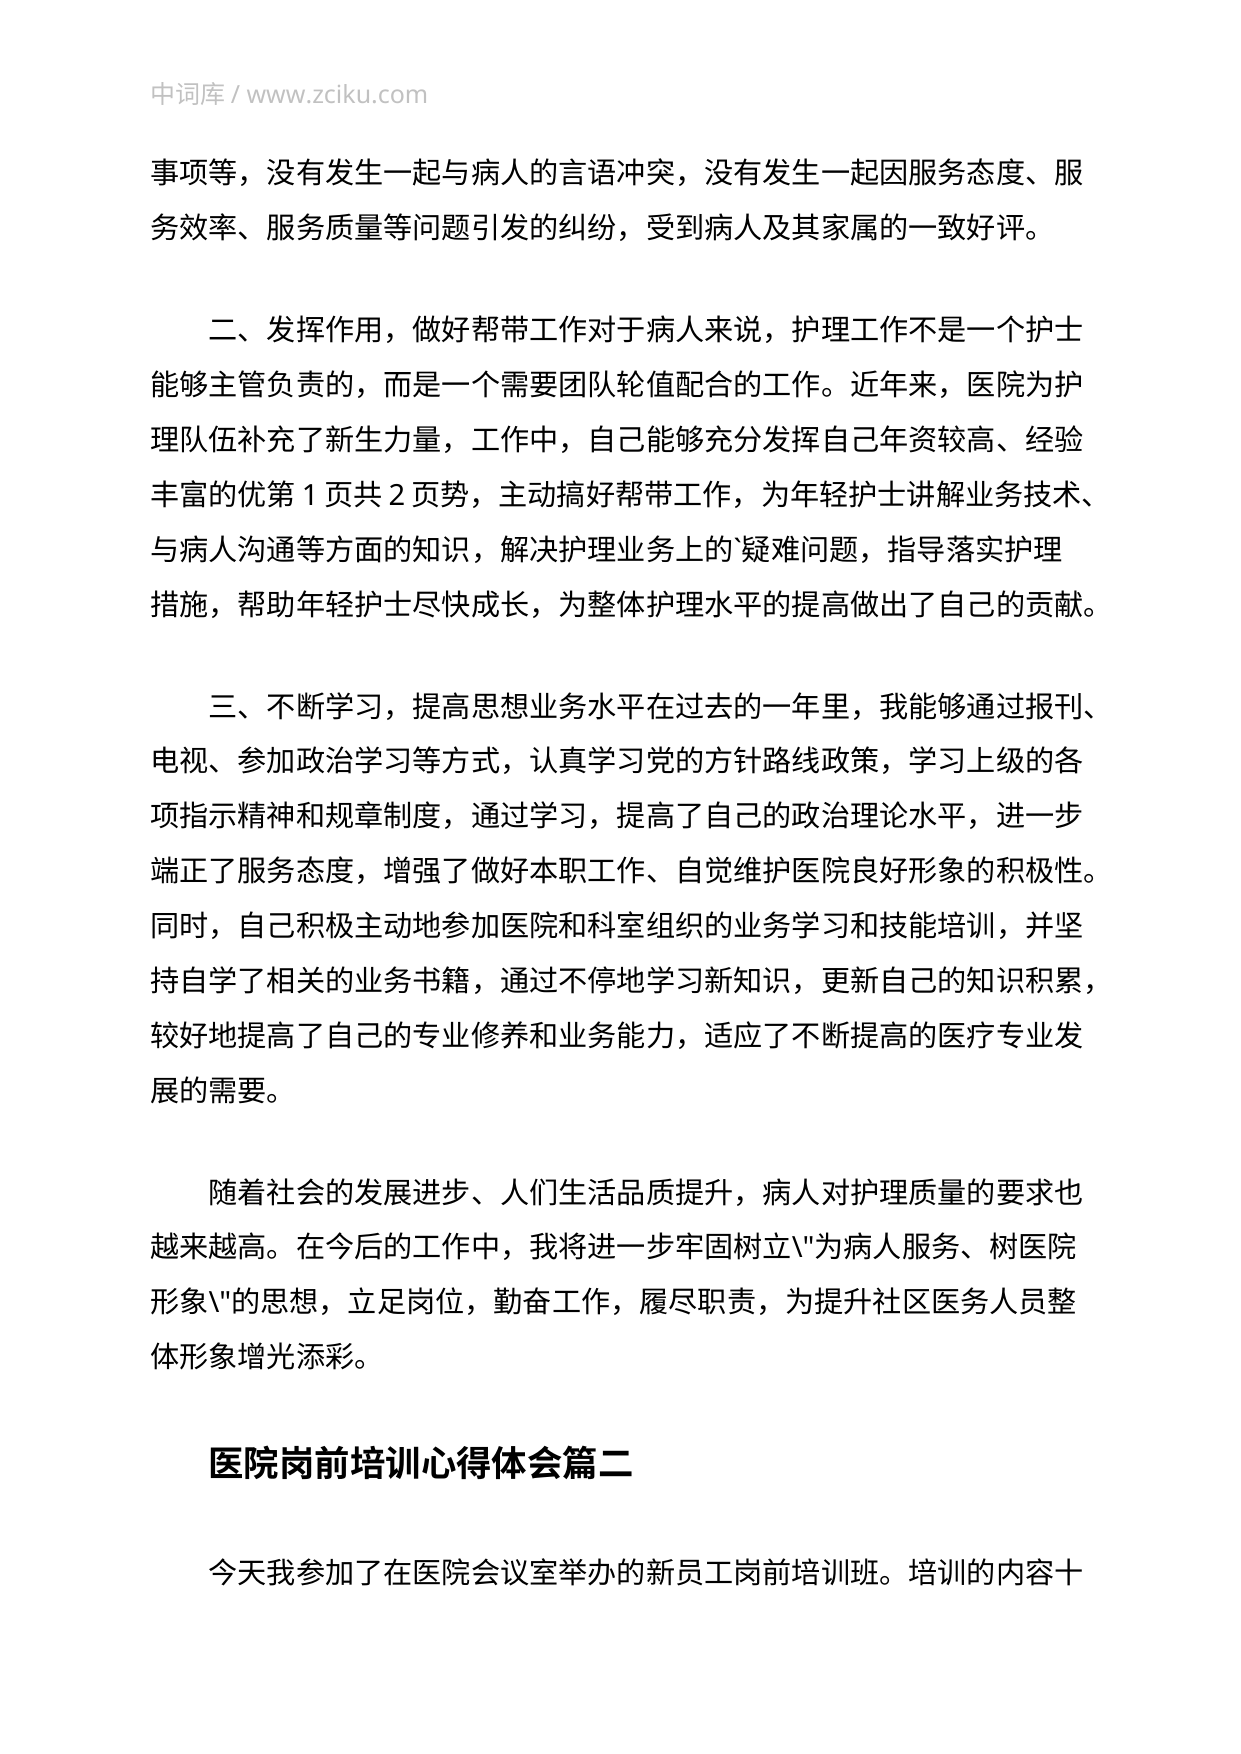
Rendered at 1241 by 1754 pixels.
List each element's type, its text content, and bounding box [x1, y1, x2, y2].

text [150, 1549, 1090, 1592]
text 二、发挥作用，做好帮带工作对于病人来说，护理工作不是一个护士能够主管负责的，而是一个需要团队轮值配合的工作。近年来，医院为护理队伍补充了新生力量，工作中，自己能够充分发挥自己年资较高、经验丰富的优第1页共2页势，主动搞好帮带工作，为年轻护士讲解业务技术、与病人沟通等方面的知识，解决护理业务上的`疑难问题，指导落实护理措施，帮助年轻护士尽快成长，为整体护理水平的提高做出了自己的贡献。 [150, 307, 1090, 624]
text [150, 150, 1090, 247]
text 医院岗前培训心得体会篇二 [150, 1436, 1090, 1487]
text 三、不断学习，提高思想业务水平在过去的一年里，我能够通过报刊、电视、参加政治学习等方式，认真学习党的方针路线政策，学习上级的各项指示精神和规章制度，通过学习，提高了自己的政治理论水平，进一步端正了服务态度，增强了做好本职工作、自觉维护医院良好形象的积极性。同时，自己积极主动地参加医院和科室组织的业务学习和技能培训，并坚持自学了相关的业务书籍，通过不停地学习新知识，更新自己的知识积累，较好地提高了自己的专业修养和业务能力，适应了不断提高的医疗专业发展的需要。 [150, 683, 1090, 1110]
text 随着社会的发展进步、人们生活品质提升，病人对护理质量的要求也越来越高。在今后的工作中，我将进一步牢固树立\"为病人服务、树医院形象\"的思想，立足岗位，勤奋工作，履尽职责，为提升社区医务人员整体形象增光添彩。 [150, 1169, 1090, 1376]
